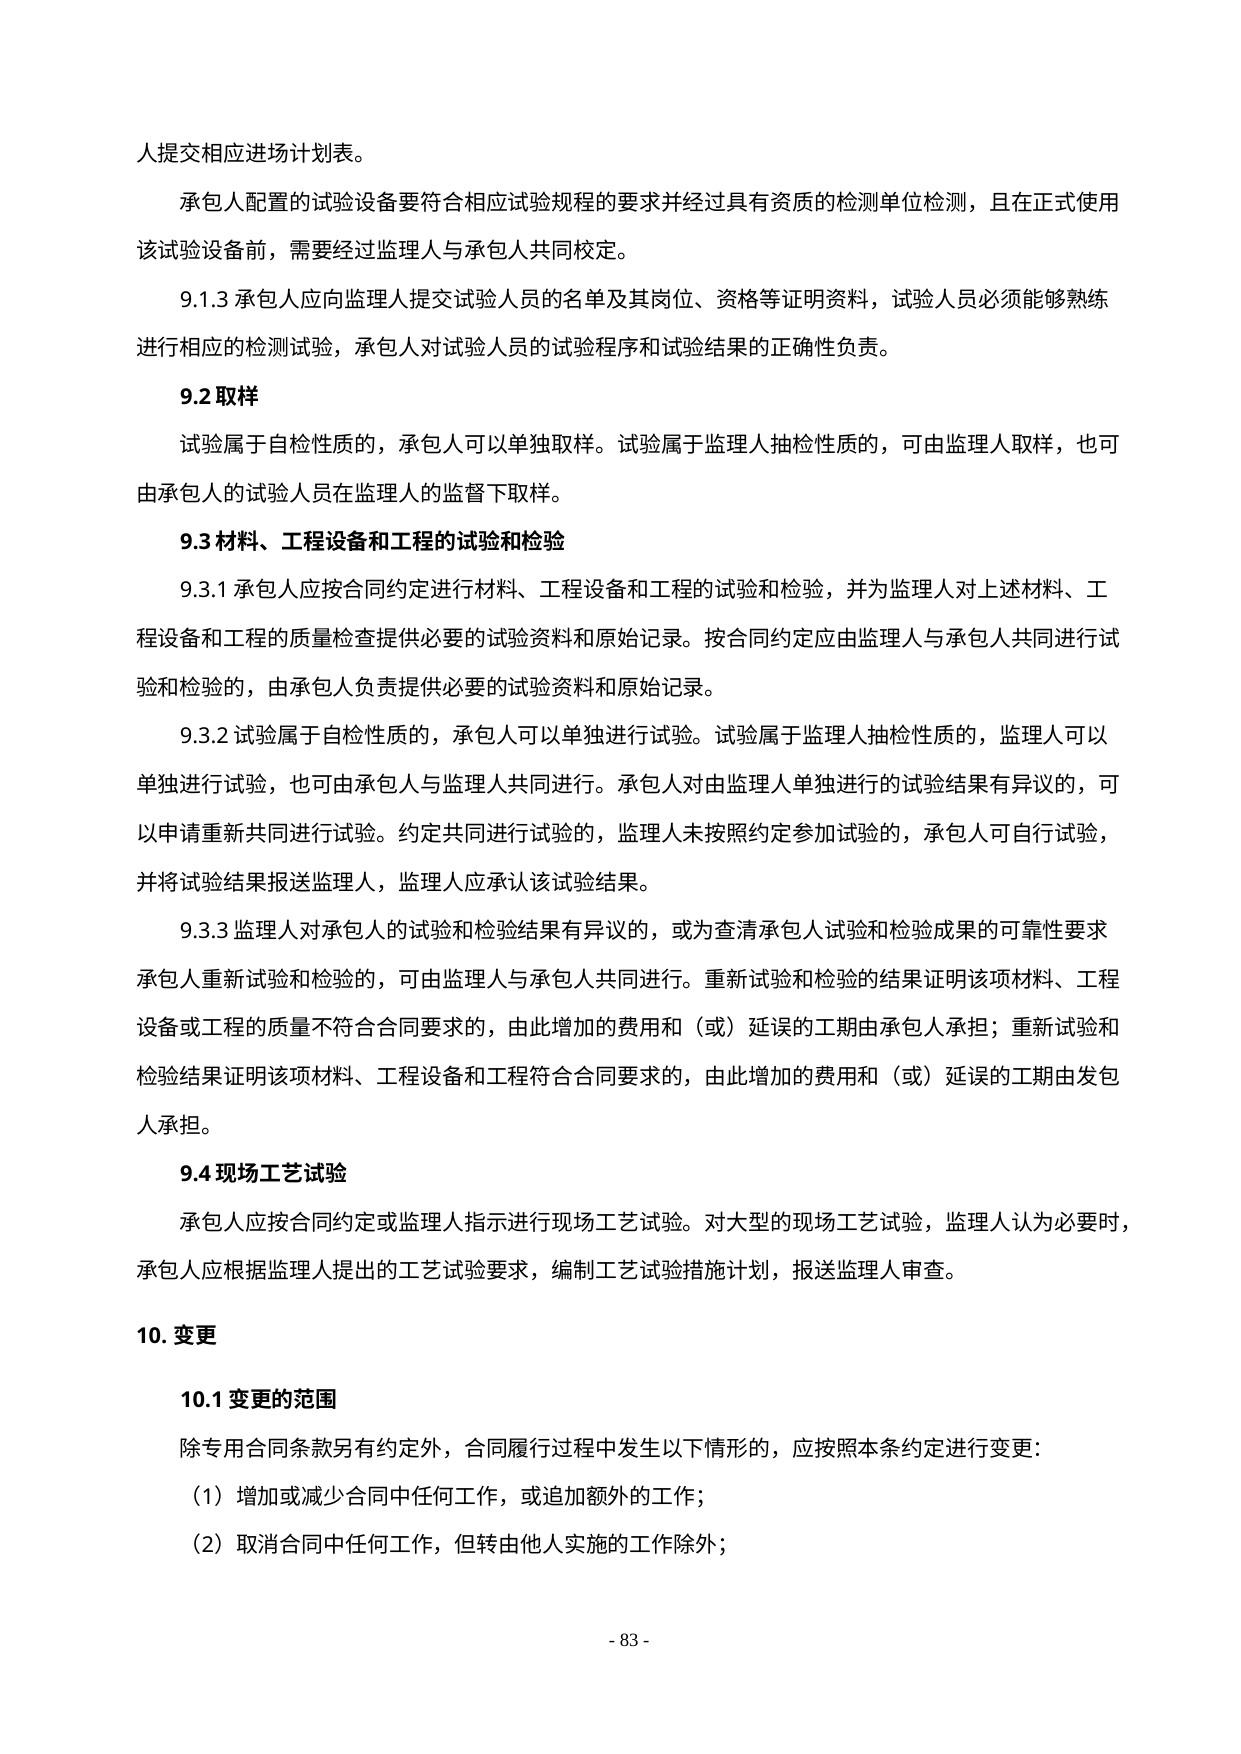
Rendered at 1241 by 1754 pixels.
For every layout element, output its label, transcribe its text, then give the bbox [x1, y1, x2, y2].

text 除专用合同条款另有约定外，合同履行过程中发生以下情形的，应按照本条约定进行变更： [136, 1430, 1122, 1463]
text 9.3.2试验属于自检性质的，承包人可以单独进行试验。试验属于监理人抽检性质的，监理人可以单独进行试验，也可由承包人与监理人共同进行。承包人对由监理人单独进行的试验结果有异议的，可以申请重新共同进行试验。约定共同进行试验的，监理人未按照约定参加试验的，承包人可自行试验，并将试验结果报送监理人，监理人应承认该试验结果。 [136, 718, 1122, 897]
text （1）增加或减少合同中任何工作，或追加额外的工作； [136, 1479, 1122, 1511]
text 9.1.2 承包人应按专用合同条款的约定提供试验设备、取样装置、试验场所和试验条件，并向监理人提交相应进场计划表。 [136, 136, 1122, 168]
text 9.3.3监理人对承包人的试验和检验结果有异议的，或为查清承包人试验和检验成果的可靠性要求承包人重新试验和检验的，可由监理人与承包人共同进行。重新试验和检验的结果证明该项材料、工程设备或工程的质量不符合合同要求的，由此增加的费用和（或）延误的工期由承包人承担；重新试验和检验结果证明该项材料、工程设备和工程符合合同要求的，由此增加的费用和（或）延误的工期由发包人承担。 [136, 912, 1122, 1140]
text 9.3.1承包人应按合同约定进行材料、工程设备和工程的试验和检验，并为监理人对上述材料、工程设备和工程的质量检查提供必要的试验资料和原始记录。按合同约定应由监理人与承包人共同进行试验和检验的，由承包人负责提供必要的试验资料和原始记录。 [136, 572, 1122, 702]
text 承包人配置的试验设备要符合相应试验规程的要求并经过具有资质的检测单位检测，且在正式使用该试验设备前，需要经过监理人与承包人共同校定。 [136, 184, 1122, 265]
text 9.1.3 承包人应向监理人提交试验人员的名单及其岗位、资格等证明资料，试验人员必须能够熟练进行相应的检测试验，承包人对试验人员的试验程序和试验结果的正确性负责。 [136, 281, 1122, 362]
subtitle 9.2取样 [136, 378, 1122, 411]
subtitle 10.1变更的范围 [136, 1382, 1122, 1414]
text 试验属于自检性质的，承包人可以单独取样。试验属于监理人抽检性质的，可由监理人取样，也可由承包人的试验人员在监理人的监督下取样。 [136, 427, 1122, 508]
subtitle 9.4现场工艺试验 [136, 1156, 1122, 1188]
subtitle 9.3材料、工程设备和工程的试验和检验 [136, 524, 1122, 556]
text 承包人应按合同约定或监理人指示进行现场工艺试验。对大型的现场工艺试验，监理人认为必要时，承包人应根据监理人提出的工艺试验要求，编制工艺试验措施计划，报送监理人审查。 [136, 1204, 1122, 1285]
subtitle 10. 变更 [136, 1317, 1122, 1350]
text （2）取消合同中任何工作，但转由他人实施的工作除外； [136, 1527, 1122, 1559]
